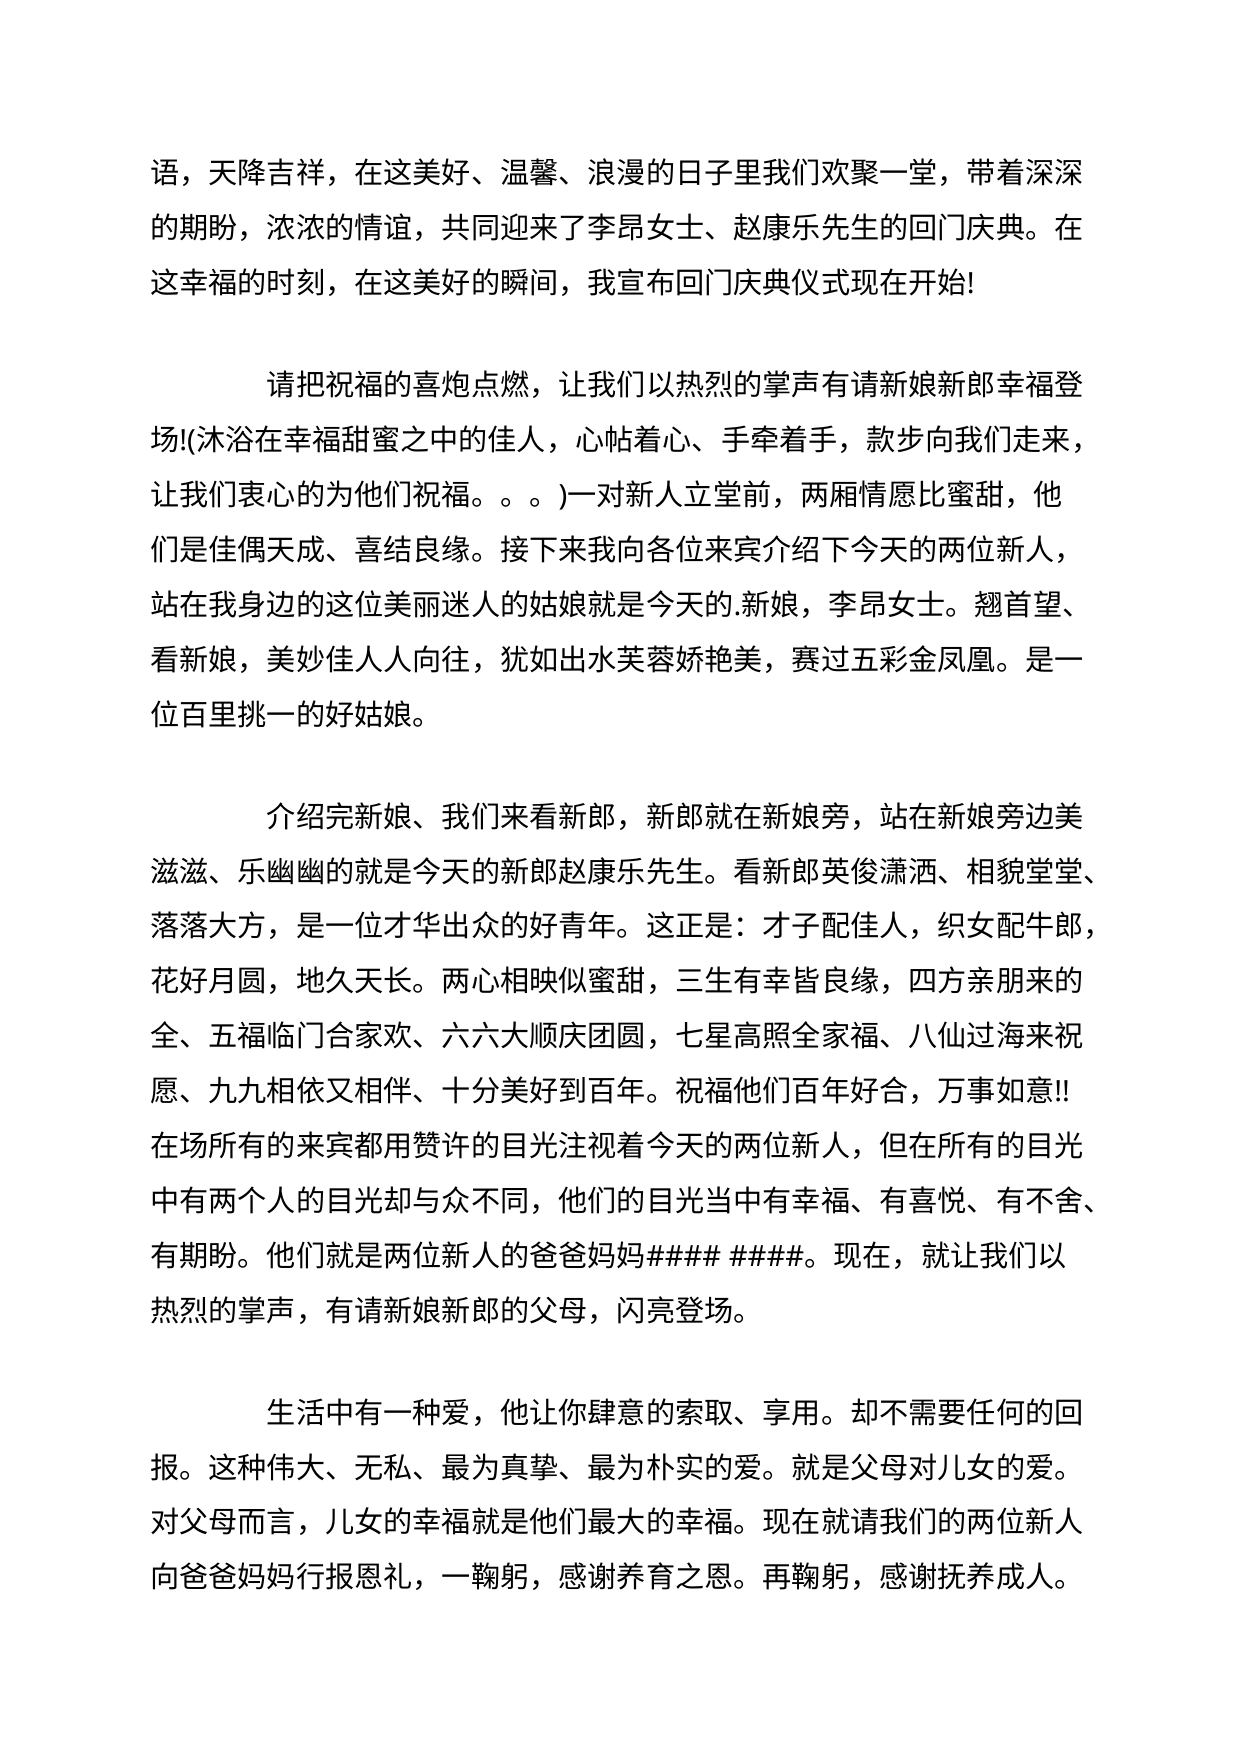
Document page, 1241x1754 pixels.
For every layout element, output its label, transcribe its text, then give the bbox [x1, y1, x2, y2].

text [150, 150, 1090, 302]
text 介绍完新娘、我们来看新郎，新郎就在新娘旁，站在新娘旁边美滋滋、乐幽幽的就是今天的新郎赵康乐先生。看新郎英俊潇洒、相貌堂堂、落落大方，是一位才华出众的好青年。这正是：才子配佳人，织女配牛郎，花好月圆，地久天长。两心相映似蜜甜，三生有幸皆良缘，四方亲朋来的全、五福临门合家欢、六六大顺庆团圆，七星高照全家福、八仙过海来祝愿、九九相依又相伴、十分美好到百年。祝福他们百年好合，万事如意!!在场所有的来宾都用赞许的目光注视着今天的两位新人，但在所有的目光中有两个人的目光却与众不同，他们的目光当中有幸福、有喜悦、有不舍、有期盼。他们就是两位新人的爸爸妈妈#### ####。现在，就让我们以热烈的掌声，有请新娘新郎的父母，闪亮登场。 [150, 793, 1090, 1330]
text 请把祝福的喜炮点燃，让我们以热烈的掌声有请新娘新郎幸福登场!(沐浴在幸福甜蜜之中的佳人，心帖着心、手牵着手，款步向我们走来，让我们衷心的为他们祝福。。。)一对新人立堂前，两厢情愿比蜜甜，他们是佳偶天成、喜结良缘。接下来我向各位来宾介绍下今天的两位新人，站在我身边的这位美丽迷人的姑娘就是今天的.新娘，李昂女士。翘首望、看新娘，美妙佳人人向往，犹如出水芙蓉娇艳美，赛过五彩金凤凰。是一位百里挑一的好姑娘。 [150, 362, 1090, 734]
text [150, 1389, 1090, 1596]
